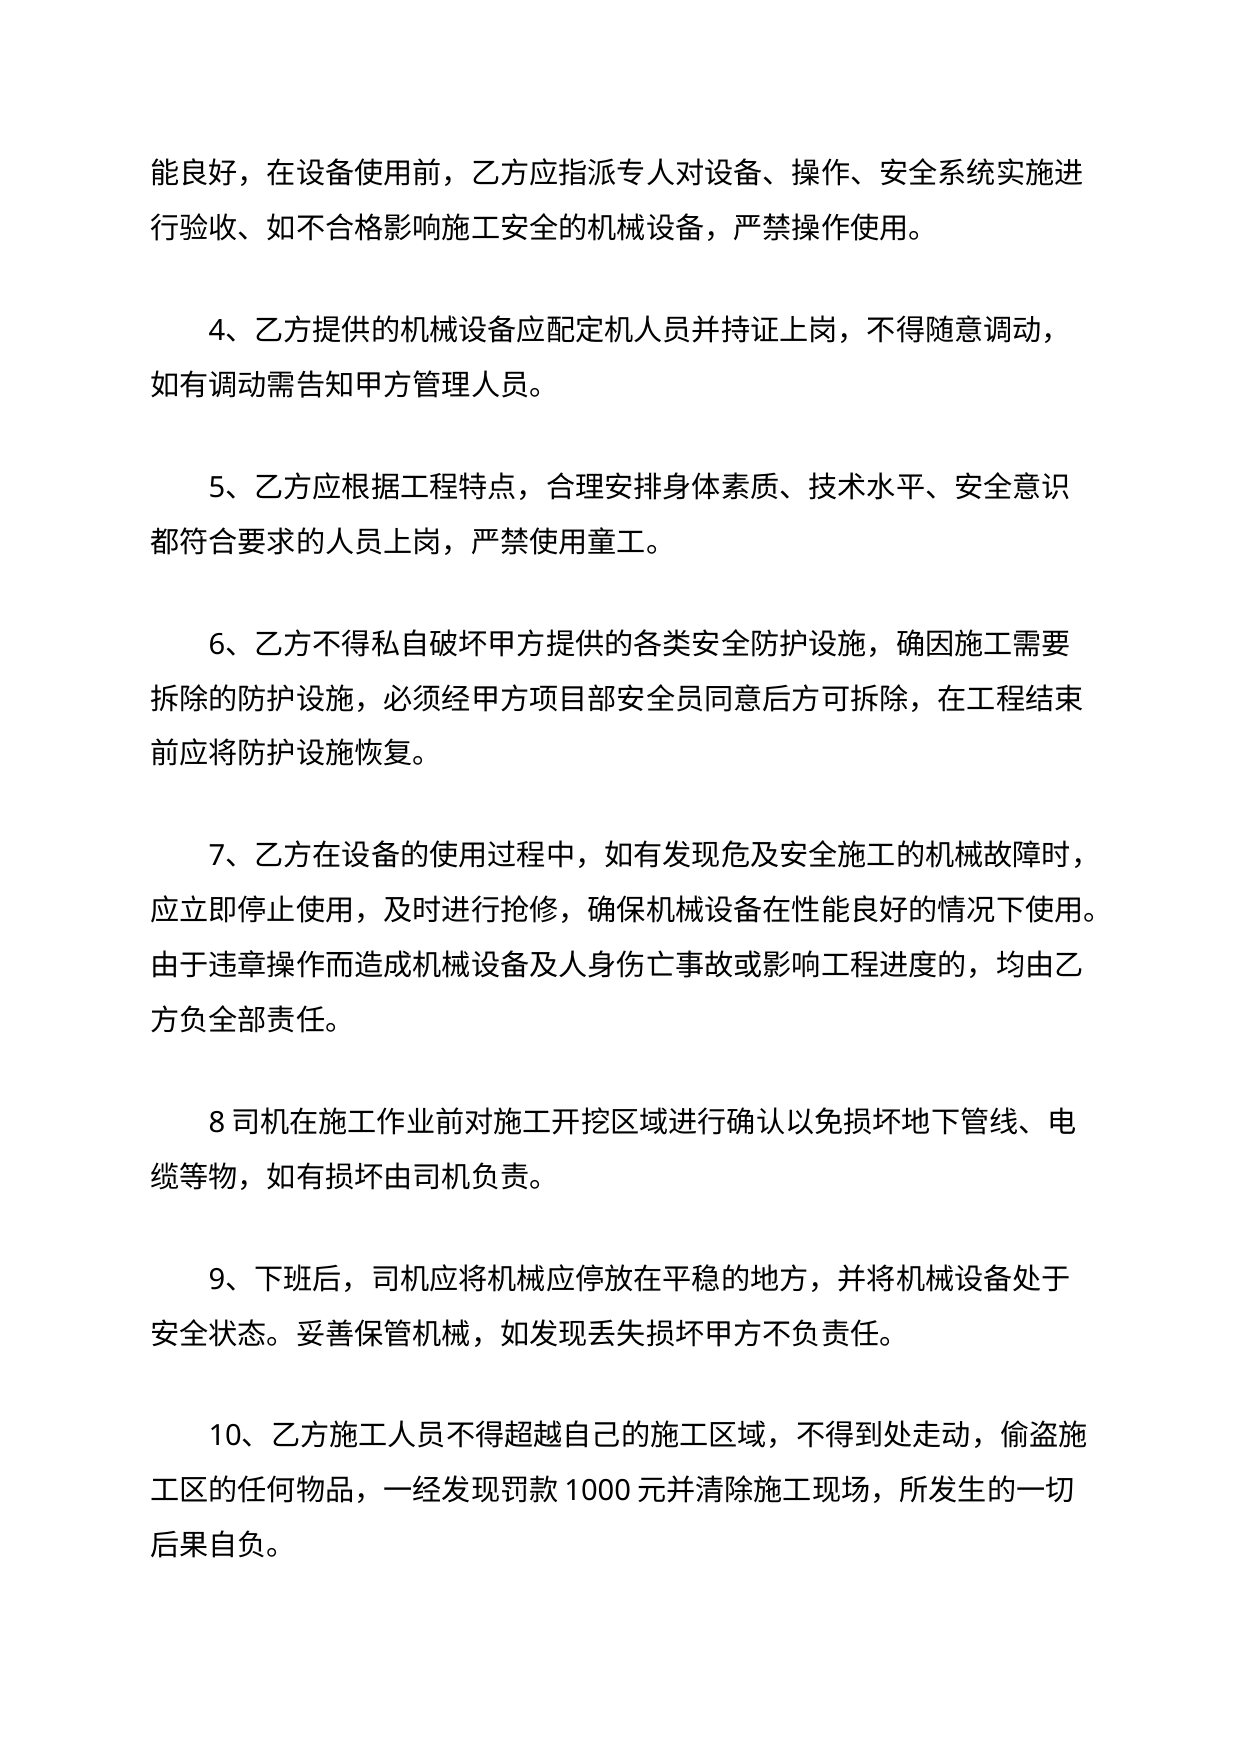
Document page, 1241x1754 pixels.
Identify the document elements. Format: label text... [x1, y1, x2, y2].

text 8司机在施工作业前对施工开挖区域进行确认以免损坏地下管线、电缆等物，如有损坏由司机负责。 [150, 1098, 1090, 1196]
text 10、乙方施工人员不得超越自己的施工区域，不得到处走动，偷盗施工区的任何物品，一经发现罚款1000元并清除施工现场，所发生的一切后果自负。 [150, 1412, 1090, 1564]
text 7、乙方在设备的使用过程中，如有发现危及安全施工的机械故障时，应立即停止使用，及时进行抢修，确保机械设备在性能良好的情况下使用。由于违章操作而造成机械设备及人身伤亡事故或影响工程进度的，均由乙方负全部责任。 [150, 832, 1090, 1039]
text 4、乙方提供的机械设备应配定机人员并持证上岗，不得随意调动，如有调动需告知甲方管理人员。 [150, 307, 1090, 404]
text 5、乙方应根据工程特点，合理安排身体素质、技术水平、安全意识都符合要求的人员上岗，严禁使用童工。 [150, 463, 1090, 561]
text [150, 150, 1090, 247]
text 9、下班后，司机应将机械应停放在平稳的地方，并将机械设备处于安全状态。妥善保管机械，如发现丢失损坏甲方不负责任。 [150, 1255, 1090, 1352]
text 6、乙方不得私自破坏甲方提供的各类安全防护设施，确因施工需要拆除的防护设施，必须经甲方项目部安全员同意后方可拆除，在工程结束前应将防护设施恢复。 [150, 620, 1090, 772]
